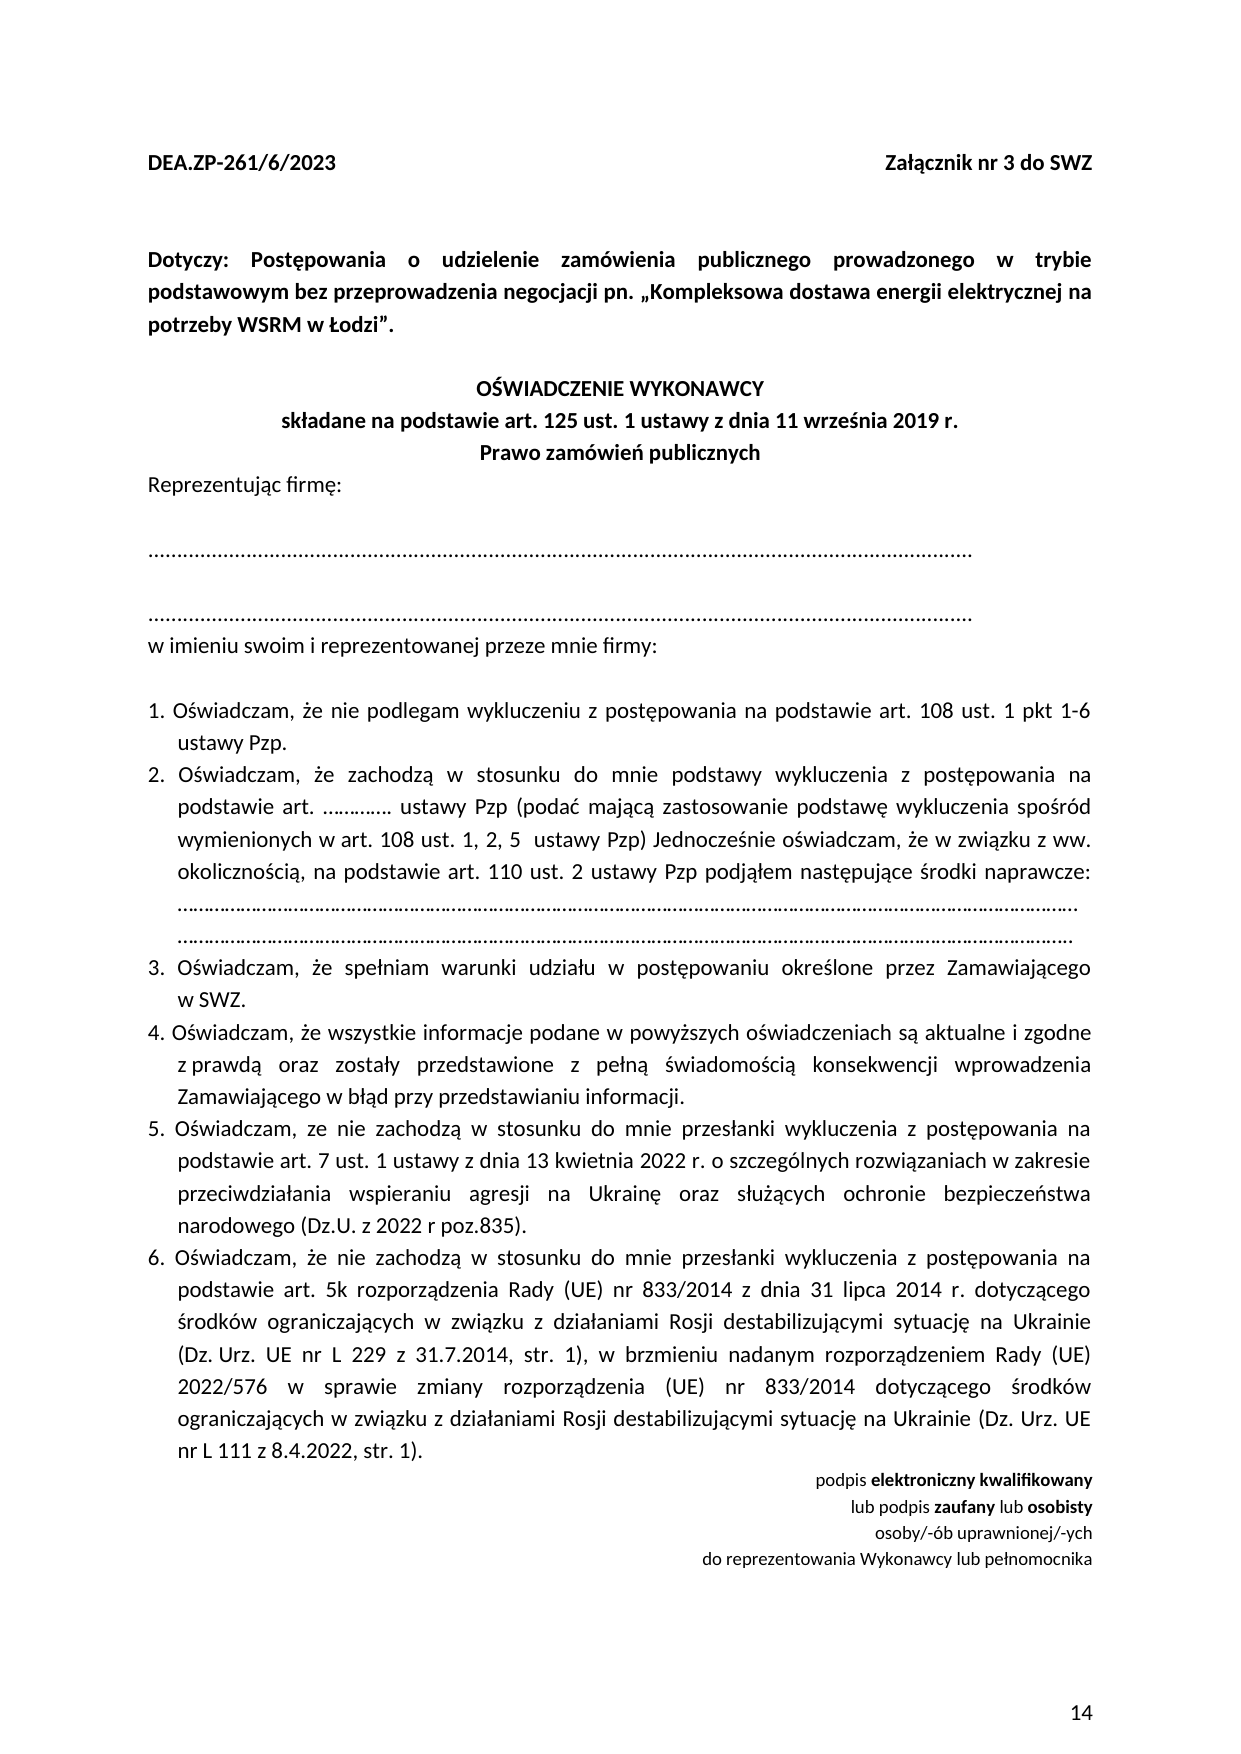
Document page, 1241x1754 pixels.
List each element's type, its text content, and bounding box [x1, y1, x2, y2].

text 4. Oświadczam, że wszystkie informacje podane w powyższych oświadczeniach są aktualne i zgodne z prawdą oraz zostały przedstawione z pełną świadomością konsekwencji wprowadzenia Zamawiającego w błąd przy przedstawianiu informacji. [148, 1018, 1093, 1110]
text Dotyczy: Postępowania o udzielenie zamówienia publicznego prowadzonego w trybie podstawowym bez przeprowadzenia negocjacji pn. „Kompleksowa dostawa energii elektrycznej na potrzeby WSRM w Łodzi”. [148, 245, 1093, 338]
text OŚWIADCZENIE WYKONAWCY składane na podstawie art. 125 ust. 1 ustawy z dnia 11 września 2019 r. [148, 374, 1093, 434]
text ............................................................................................................................................... [148, 535, 1093, 563]
text Prawo zamówień publicznych [148, 438, 1093, 466]
text 1. Oświadczam, że nie podlegam wykluczeniu z postępowania na podstawie art. 108 ust. 1 pkt 1-6 ustawy Pzp. [148, 696, 1093, 756]
text DEA.ZP-261/6/2023 Załącznik nr 3 do SWZ [148, 148, 1093, 176]
text 6. Oświadczam, że nie zachodzą w stosunku do mnie przesłanki wykluczenia z postępowania na podstawie art. 5k rozporządzenia Rady (UE) nr 833/2014 z dnia 31 lipca 2014 r. dotyczącego środków ograniczających w związku z działaniami Rosji destabilizującymi sytuację na Ukrainie (Dz. Urz. UE nr L 229 z 31.7.2014, str. 1), w brzmieniu nadanym rozporządzeniem Rady (UE) 2022/576 w sprawie zmiany rozporządzenia (UE) nr 833/2014 dotyczącego środków ograniczających w związku z działaniami Rosji destabilizującymi sytuację na Ukrainie (Dz. Urz. UE nr L 111 z 8.4.2022, str. 1). [148, 1243, 1093, 1464]
text Reprezentując firmę: [148, 471, 1093, 499]
text 5. Oświadczam, ze nie zachodzą w stosunku do mnie przesłanki wykluczenia z postępowania na podstawie art. 7 ust. 1 ustawy z dnia 13 kwietnia 2022 r. o szczególnych rozwiązaniach w zakresie przeciwdziałania wspieraniu agresji na Ukrainę oraz służących ochronie bezpieczeństwa narodowego (Dz.U. z 2022 r poz.835). [148, 1114, 1093, 1239]
text podpis elektroniczny kwalifikowany [148, 1468, 1093, 1491]
text 2. Oświadczam, że zachodzą w stosunku do mnie podstawy wykluczenia z postępowania na podstawie art. …………. ustawy Pzp (podać mającą zastosowanie podstawę wykluczenia spośród wymienionych w art. 108 ust. 1, 2, 5 ustawy Pzp) Jednocześnie oświadczam, że w związku z ww. okolicznością, na podstawie art. 110 ust. 2 ustawy Pzp podjąłem następujące środki naprawcze: …………………………………………………………………………………………………………………………………………………………………………………………………………………………………………………………………………………………………………….. [148, 760, 1093, 949]
text ............................................................................................................................................... [148, 599, 1093, 627]
text 3. Oświadczam, że spełniam warunki udziału w postępowaniu określone przez Zamawiającego w SWZ. [148, 953, 1093, 1014]
text do reprezentowania Wykonawcy lub pełnomocnika [148, 1547, 1093, 1570]
text w imieniu swoim i reprezentowanej przeze mnie firmy: [148, 632, 1093, 659]
text lub podpis zaufany lub osobisty [148, 1495, 1093, 1518]
text osoby/-ób uprawnionej/-ych [148, 1521, 1093, 1544]
